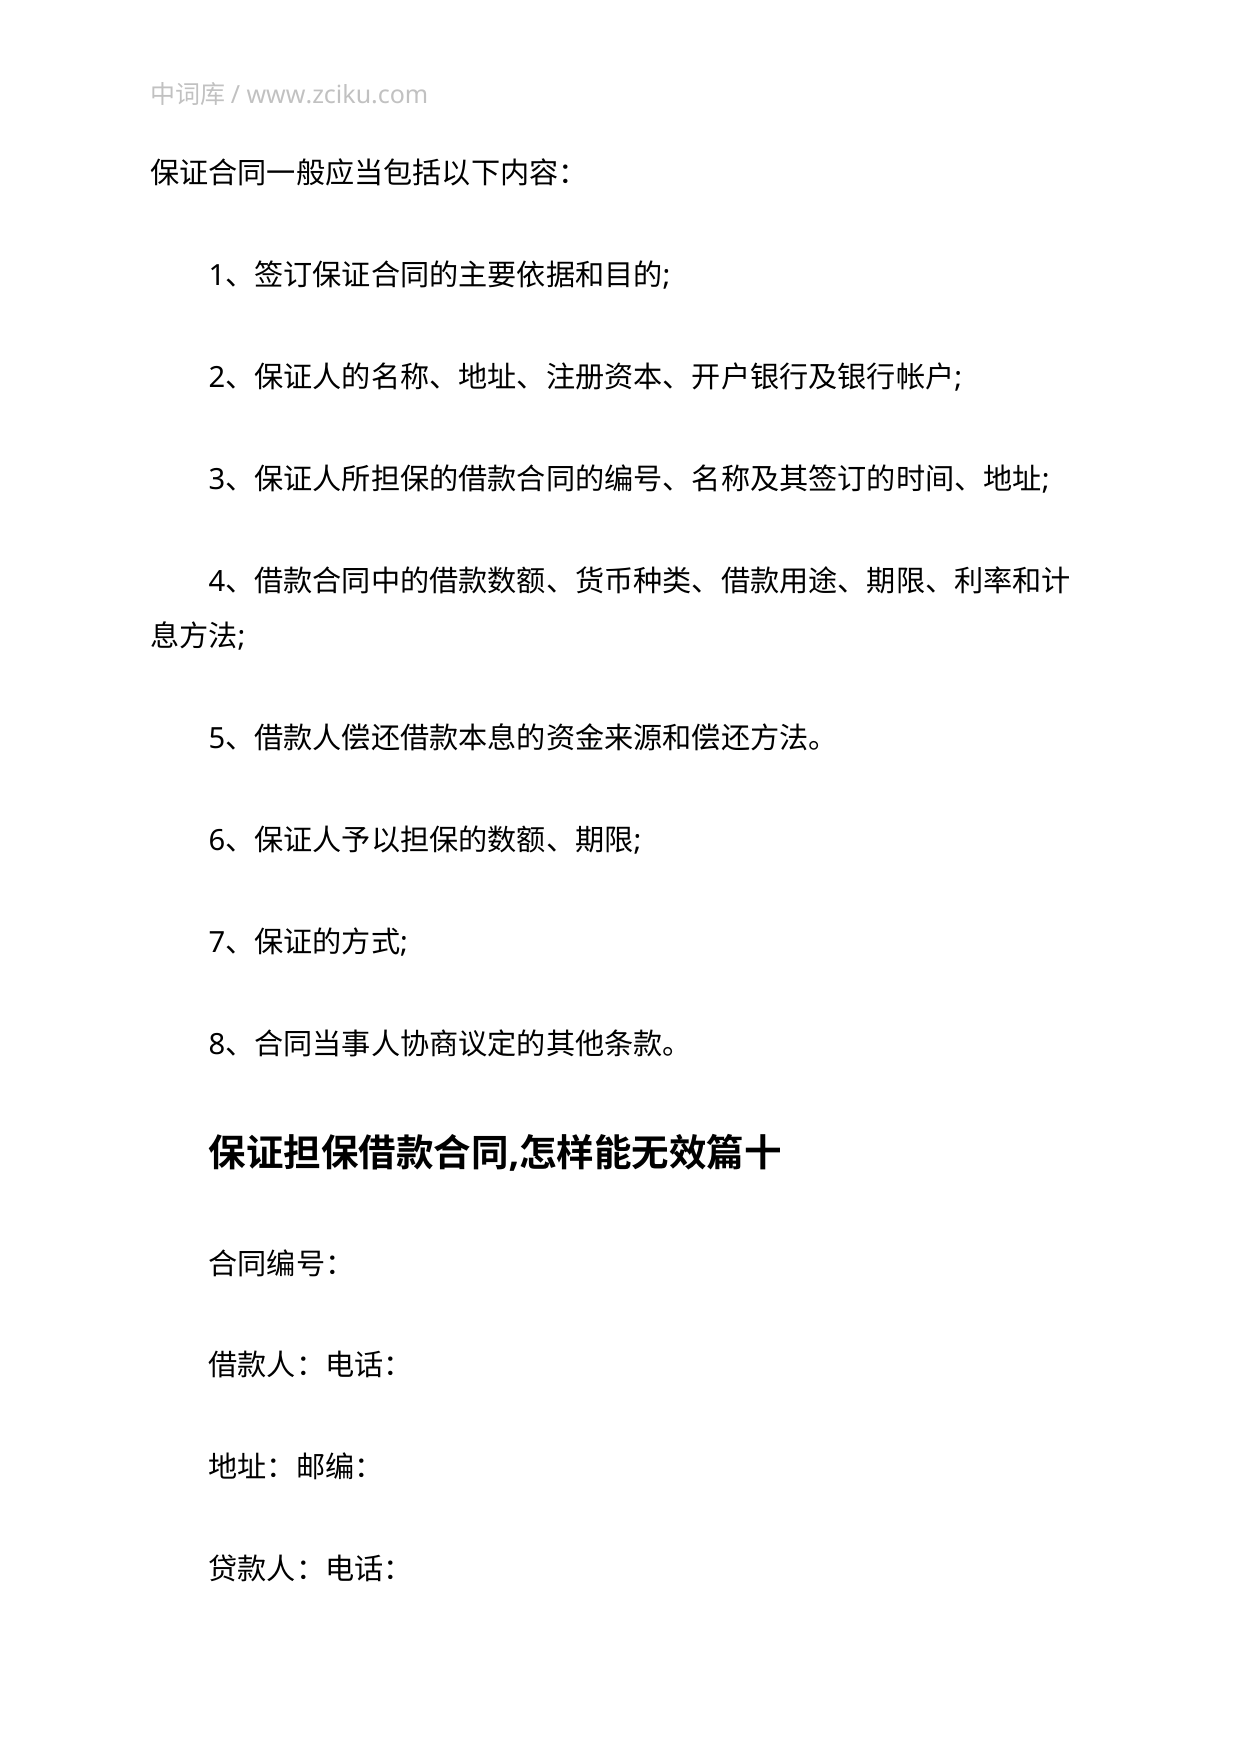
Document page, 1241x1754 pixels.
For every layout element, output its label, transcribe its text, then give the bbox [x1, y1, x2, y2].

text 4、借款合同中的借款数额、货币种类、借款用途、期限、利率和计息方法; [150, 558, 1090, 655]
text 贷款人：电话： [150, 1546, 1090, 1588]
text 保证担保借款合同,怎样能无效篇十 [150, 1123, 1090, 1177]
text 2、保证人的名称、地址、注册资本、开户银行及银行帐户; [150, 354, 1090, 396]
text 7、保证的方式; [150, 919, 1090, 961]
text 6、保证人予以担保的数额、期限; [150, 817, 1090, 859]
text 3、保证人所担保的借款合同的编号、名称及其签订的时间、地址; [150, 456, 1090, 498]
text 8、合同当事人协商议定的其他条款。 [150, 1021, 1090, 1063]
text 借款人：电话： [150, 1342, 1090, 1384]
text 5、借款人偿还借款本息的资金来源和偿还方法。 [150, 715, 1090, 757]
text 合同编号： [150, 1240, 1090, 1282]
text 1、签订保证合同的主要依据和目的; [150, 252, 1090, 294]
text 地址：邮编： [150, 1444, 1090, 1486]
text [150, 150, 1090, 192]
